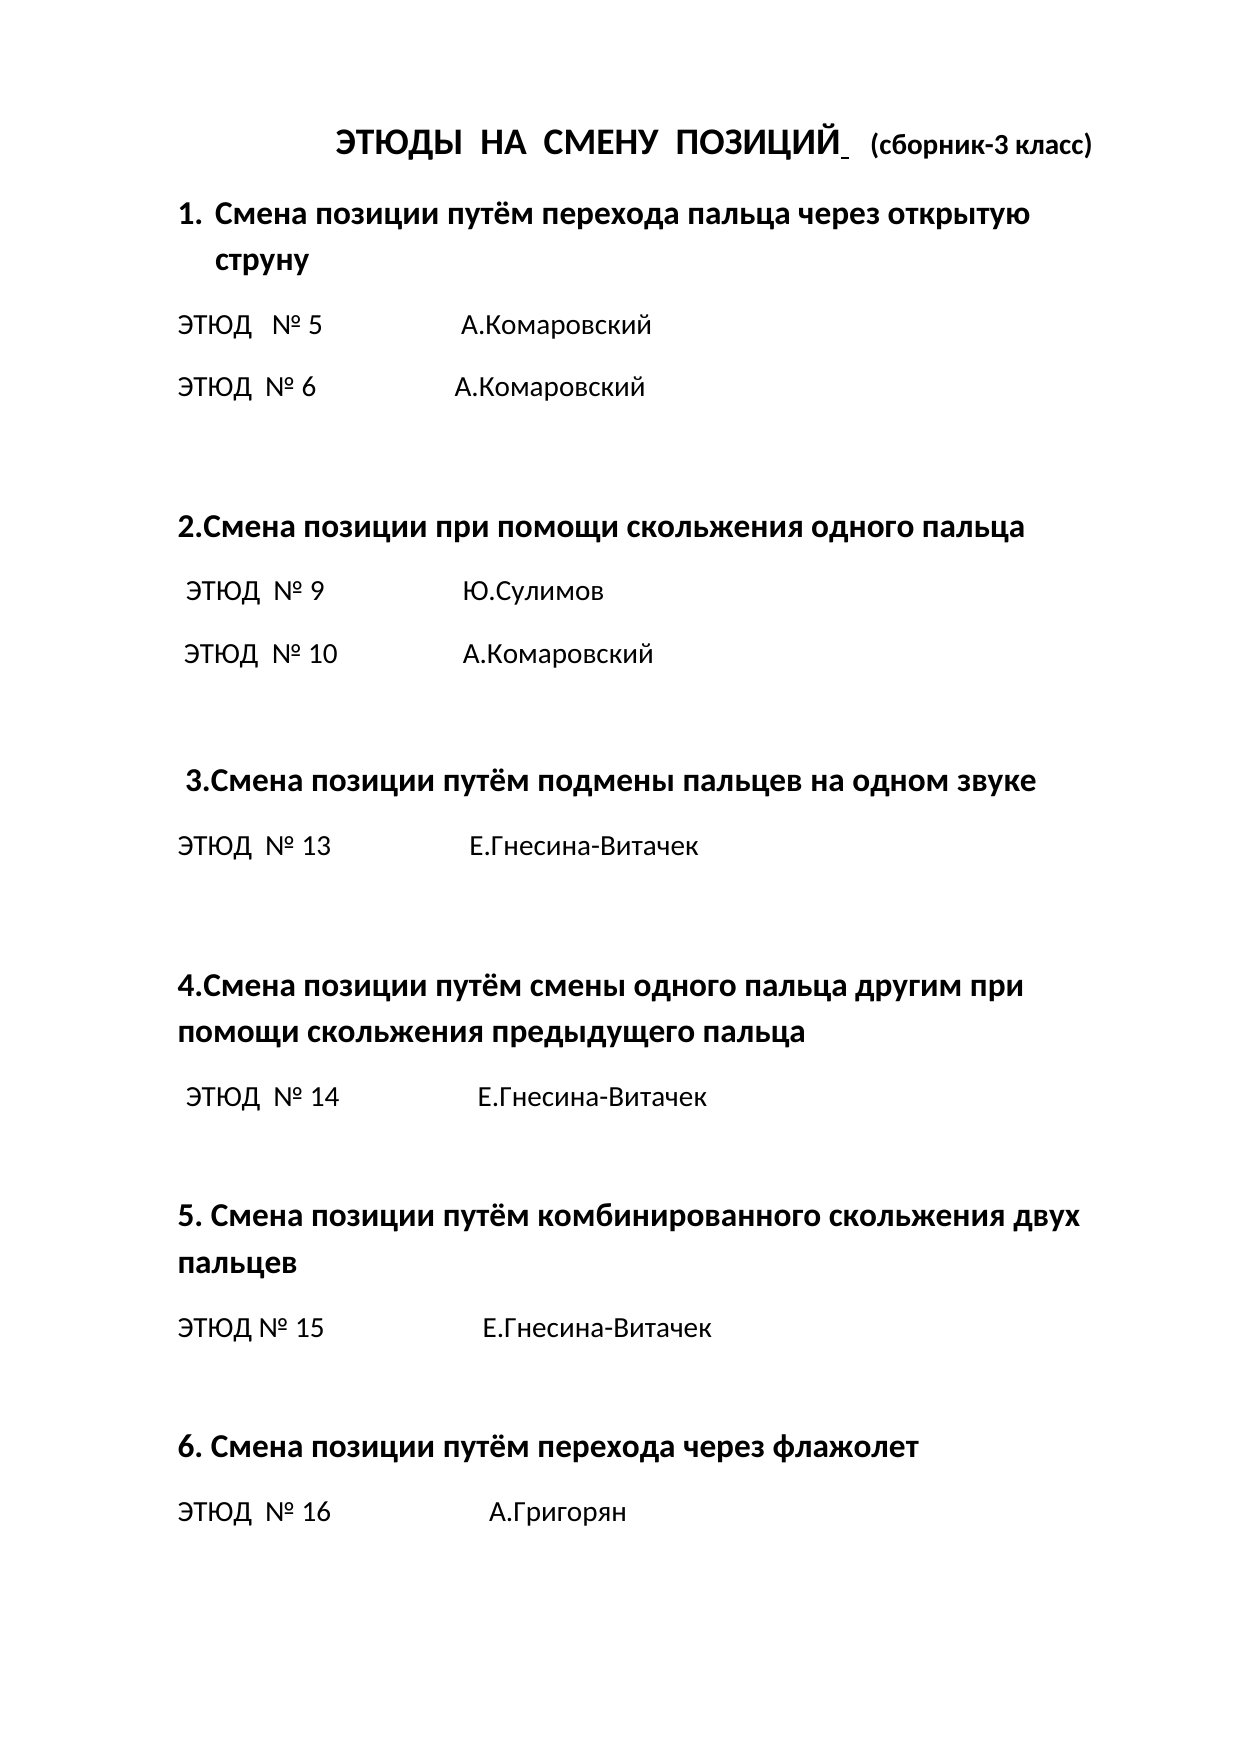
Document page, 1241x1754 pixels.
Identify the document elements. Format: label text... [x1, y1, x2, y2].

text 5. Смена позиции путём комбинированного скольжения двух пальцев [177, 1194, 1152, 1282]
text 4.Смена позиции путём смены одного пальца другим при помощи скольжения предыдущего пальца [177, 964, 1152, 1051]
text ЭТЮД № 5 А.Комаровский [177, 306, 1152, 342]
text ЭТЮД № 16 А.Григорян [177, 1493, 1152, 1528]
text ЭТЮД № 14 Е.Гнесина-Витачек [177, 1078, 1152, 1114]
text 2.Смена позиции при помощи скольжения одного пальца [177, 505, 1152, 545]
text ЭТЮДЫ НА СМЕНУ ПОЗИЦИЙ (сборник-3 класс) [177, 118, 1152, 164]
text ЭТЮД № 10 А.Комаровский [177, 636, 1152, 671]
text ЭТЮД № 15 Е.Гнесина-Витачек [177, 1309, 1152, 1344]
text 3.Смена позиции путём подмены пальцев на одном звуке [177, 759, 1152, 800]
text 6. Смена позиции путём перехода через флажолет [177, 1425, 1152, 1466]
text ЭТЮД № 13 Е.Гнесина-Витачек [177, 827, 1152, 862]
text ЭТЮД № 6 А.Комаровский [177, 368, 1152, 403]
text ЭТЮД № 9 Ю.Сулимов [177, 572, 1152, 608]
list Смена позиции путём перехода пальца через открытую струну [177, 192, 1152, 279]
